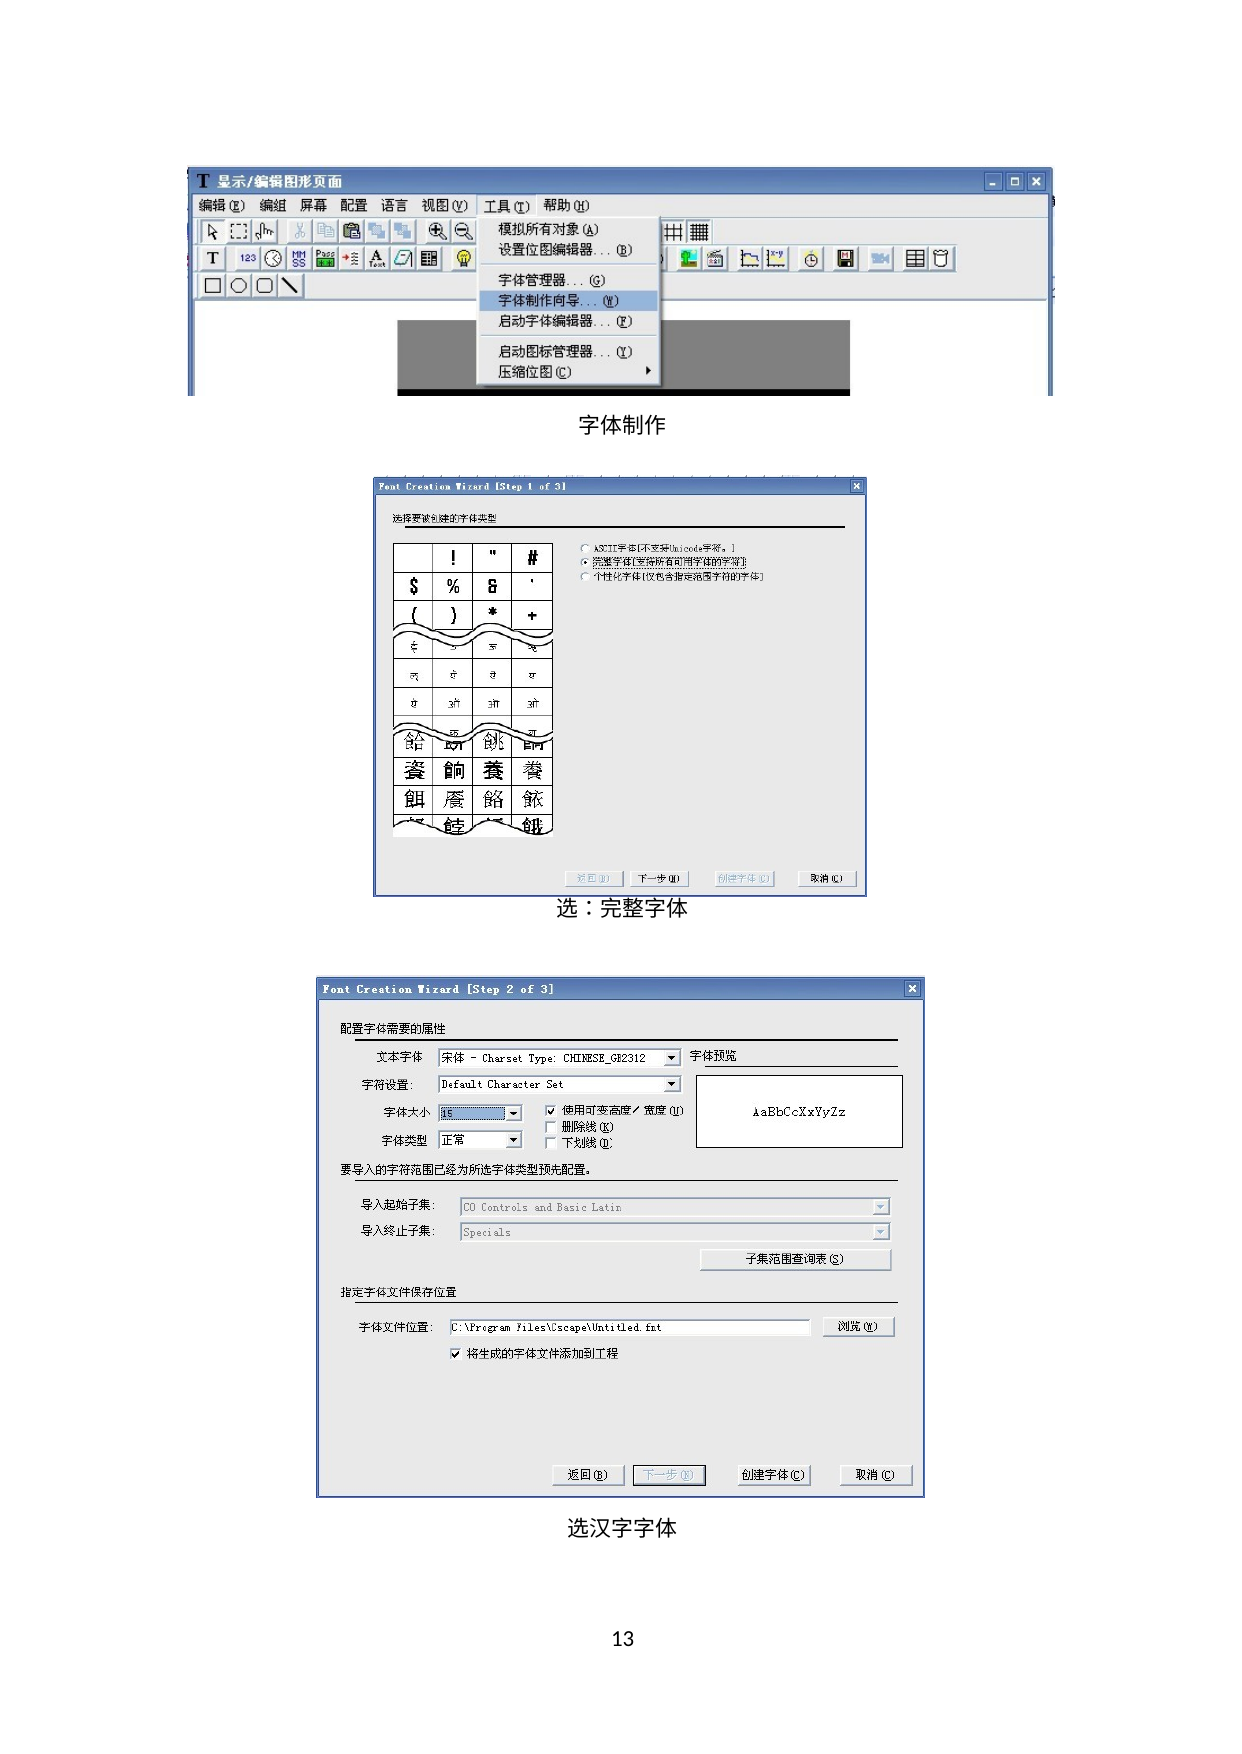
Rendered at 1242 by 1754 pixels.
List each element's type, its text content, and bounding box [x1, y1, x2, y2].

picture [373, 475, 867, 897]
text 选：完整字体 [551, 892, 693, 922]
picture [316, 975, 925, 1498]
picture [187, 165, 1055, 396]
text 选汉字字体 [562, 1512, 682, 1540]
text 字体制作 [573, 409, 671, 437]
